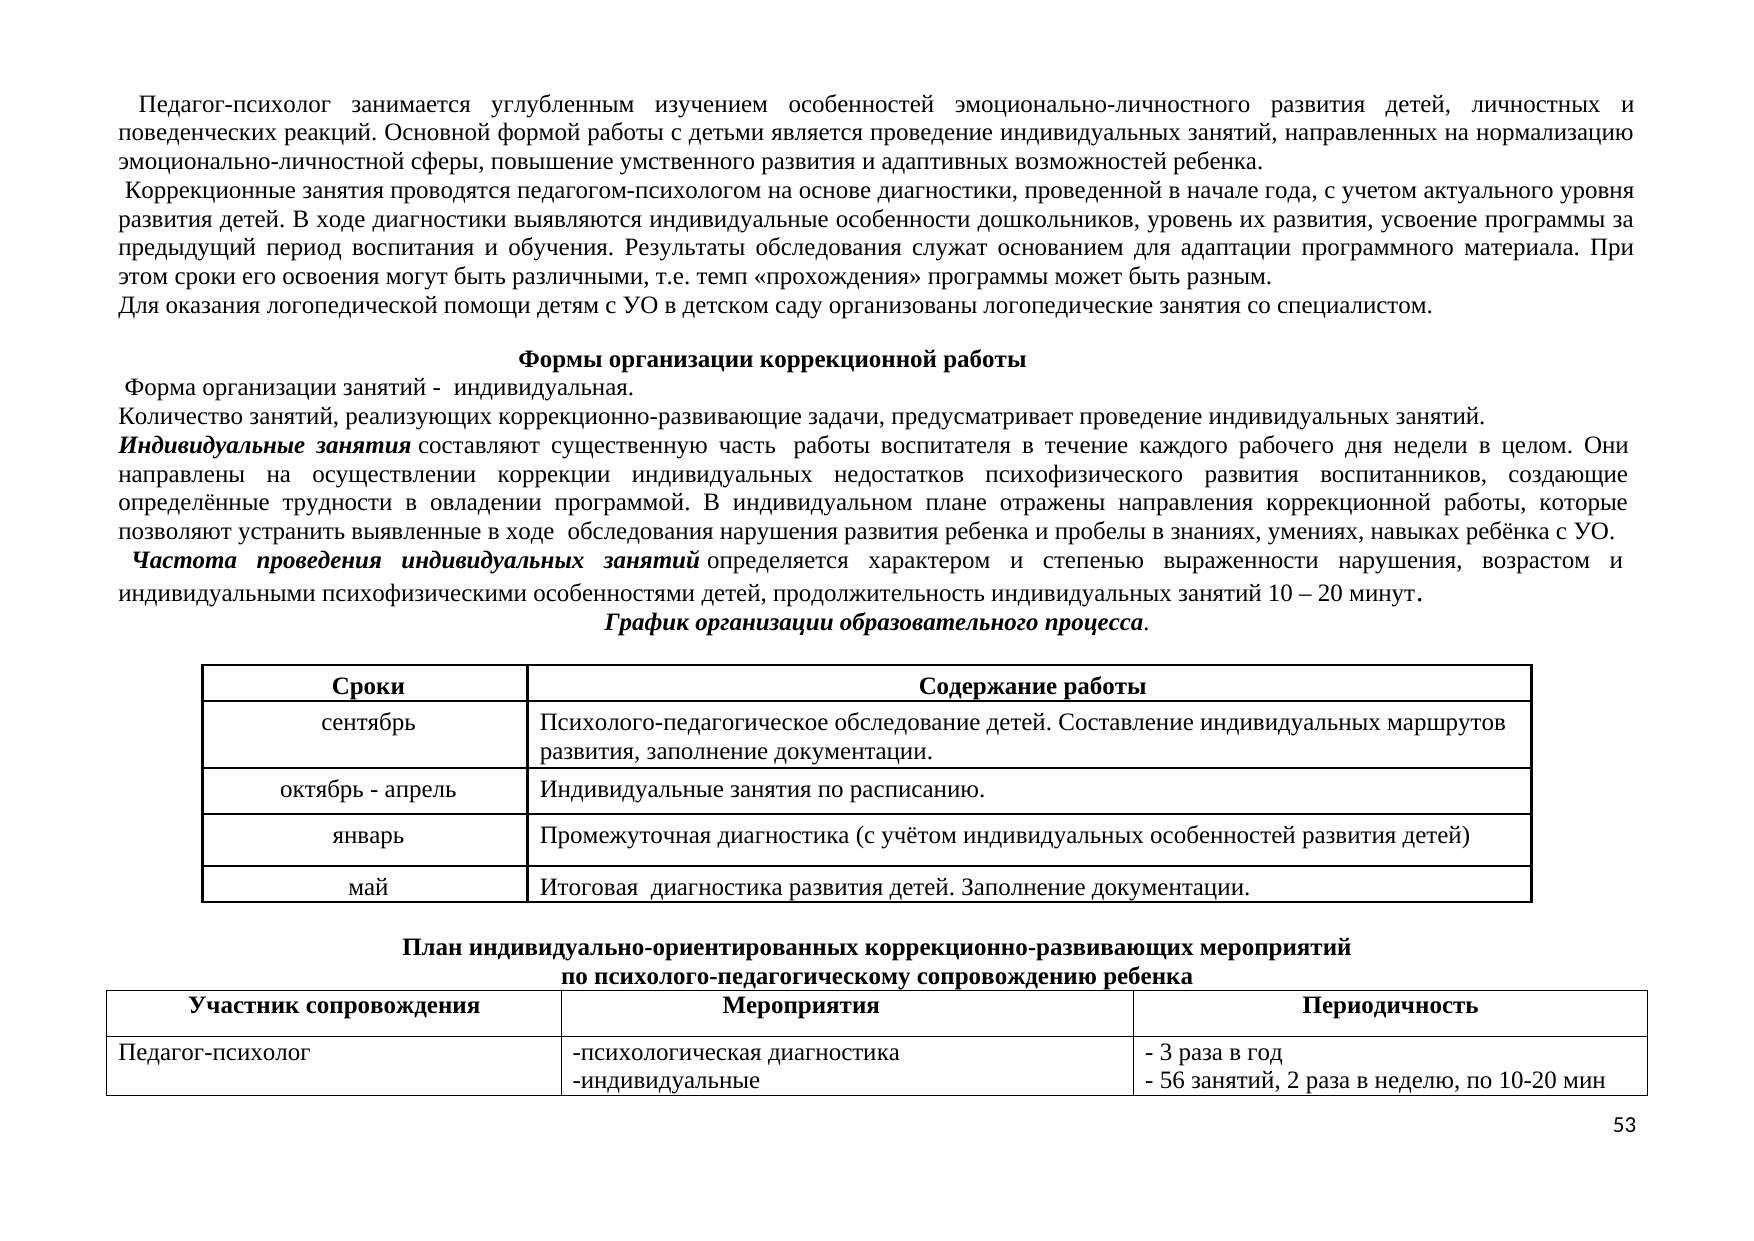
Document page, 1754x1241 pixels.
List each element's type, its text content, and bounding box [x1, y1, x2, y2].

table_cell январь [204, 815, 526, 865]
text Формы организации коррекционной работы [118, 344, 1636, 372]
text Форма организации занятий - индивидуальная. [118, 372, 1636, 401]
table_header Сроки [204, 666, 526, 700]
table_cell Промежуточная диагностика (с учётом индивидуальных особенностей развития детей) [529, 815, 1530, 865]
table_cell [1134, 1037, 1647, 1094]
table_header Участник сопровождения [107, 991, 561, 1036]
table_cell сентябрь [204, 702, 526, 767]
table_cell май [204, 867, 526, 901]
table_cell Итоговая диагностика развития детей. Заполнение документации. [529, 867, 1530, 901]
table_header Мероприятия [562, 991, 1133, 1036]
text Количество занятий, реализующих коррекционно-развивающие задачи, предусматривает проведение индивидуальных занятий. [118, 401, 1636, 430]
table_header Содержание работы [529, 666, 1530, 700]
table_cell Педагог-психолог [107, 1037, 561, 1094]
table_cell Индивидуальные занятия по расписанию. [529, 769, 1530, 813]
table_header Периодичность [1134, 991, 1647, 1036]
text Индивидуальные занятия составляют существенную часть работы воспитателя в течение каждого рабочего дня недели в целом. Они направлены на осуществлении коррекции индивидуальных недостатков психофизического развития воспитанников, создающие определённые трудности в овладении программой. В индивидуальном плане отражены направления коррекционной работы, которые позволяют устранить выявленные в ходе обследования нарушения развития ребенка и пробелы в знаниях, умениях, навыках ребёнка с УО. [118, 430, 1629, 545]
table_cell октябрь - апрель [204, 769, 526, 813]
text Педагог-психолог занимается углубленным изучением особенностей эмоционально-личностного развития детей, личностных и поведенческих реакций. Основной формой работы с детьми является проведение индивидуальных занятий, направленных на нормализацию эмоционально-личностной сферы, повышение умственного развития и адаптивных возможностей ребенка. [118, 89, 1636, 175]
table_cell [562, 1037, 1133, 1094]
text График организации образовательного процесса. [118, 607, 1636, 636]
text Для оказания логопедической помощи детям с УО в детском саду организованы логопедические занятия со специалистом. [118, 290, 1636, 319]
text Частота проведения индивидуальных занятий определяется характером и степенью выраженности нарушения, возрастом и индивидуальными психофизическими особенностями детей, продолжительность индивидуальных занятий 10 – 20 минут. [118, 545, 1624, 607]
text Коррекционные занятия проводятся педагогом-психологом на основе диагностики, проведенной в начале года, с учетом актуального уровня развития детей. В ходе диагностики выявляются индивидуальные особенности дошкольников, уровень их развития, усвоение программы за предыдущий период воспитания и обучения. Результаты обследования служат основанием для адаптации программного материала. При этом сроки его освоения могут быть различными, т.е. темп «прохождения» программы может быть разным. [118, 175, 1636, 290]
table_cell Психолого-педагогическое обследование детей. Составление индивидуальных маршрутов развития, заполнение документации. [529, 702, 1530, 767]
text План индивидуально-ориентированных коррекционно-развивающих мероприятий [118, 932, 1636, 961]
text по психолого-педагогическому сопровождению ребенка [118, 961, 1636, 989]
